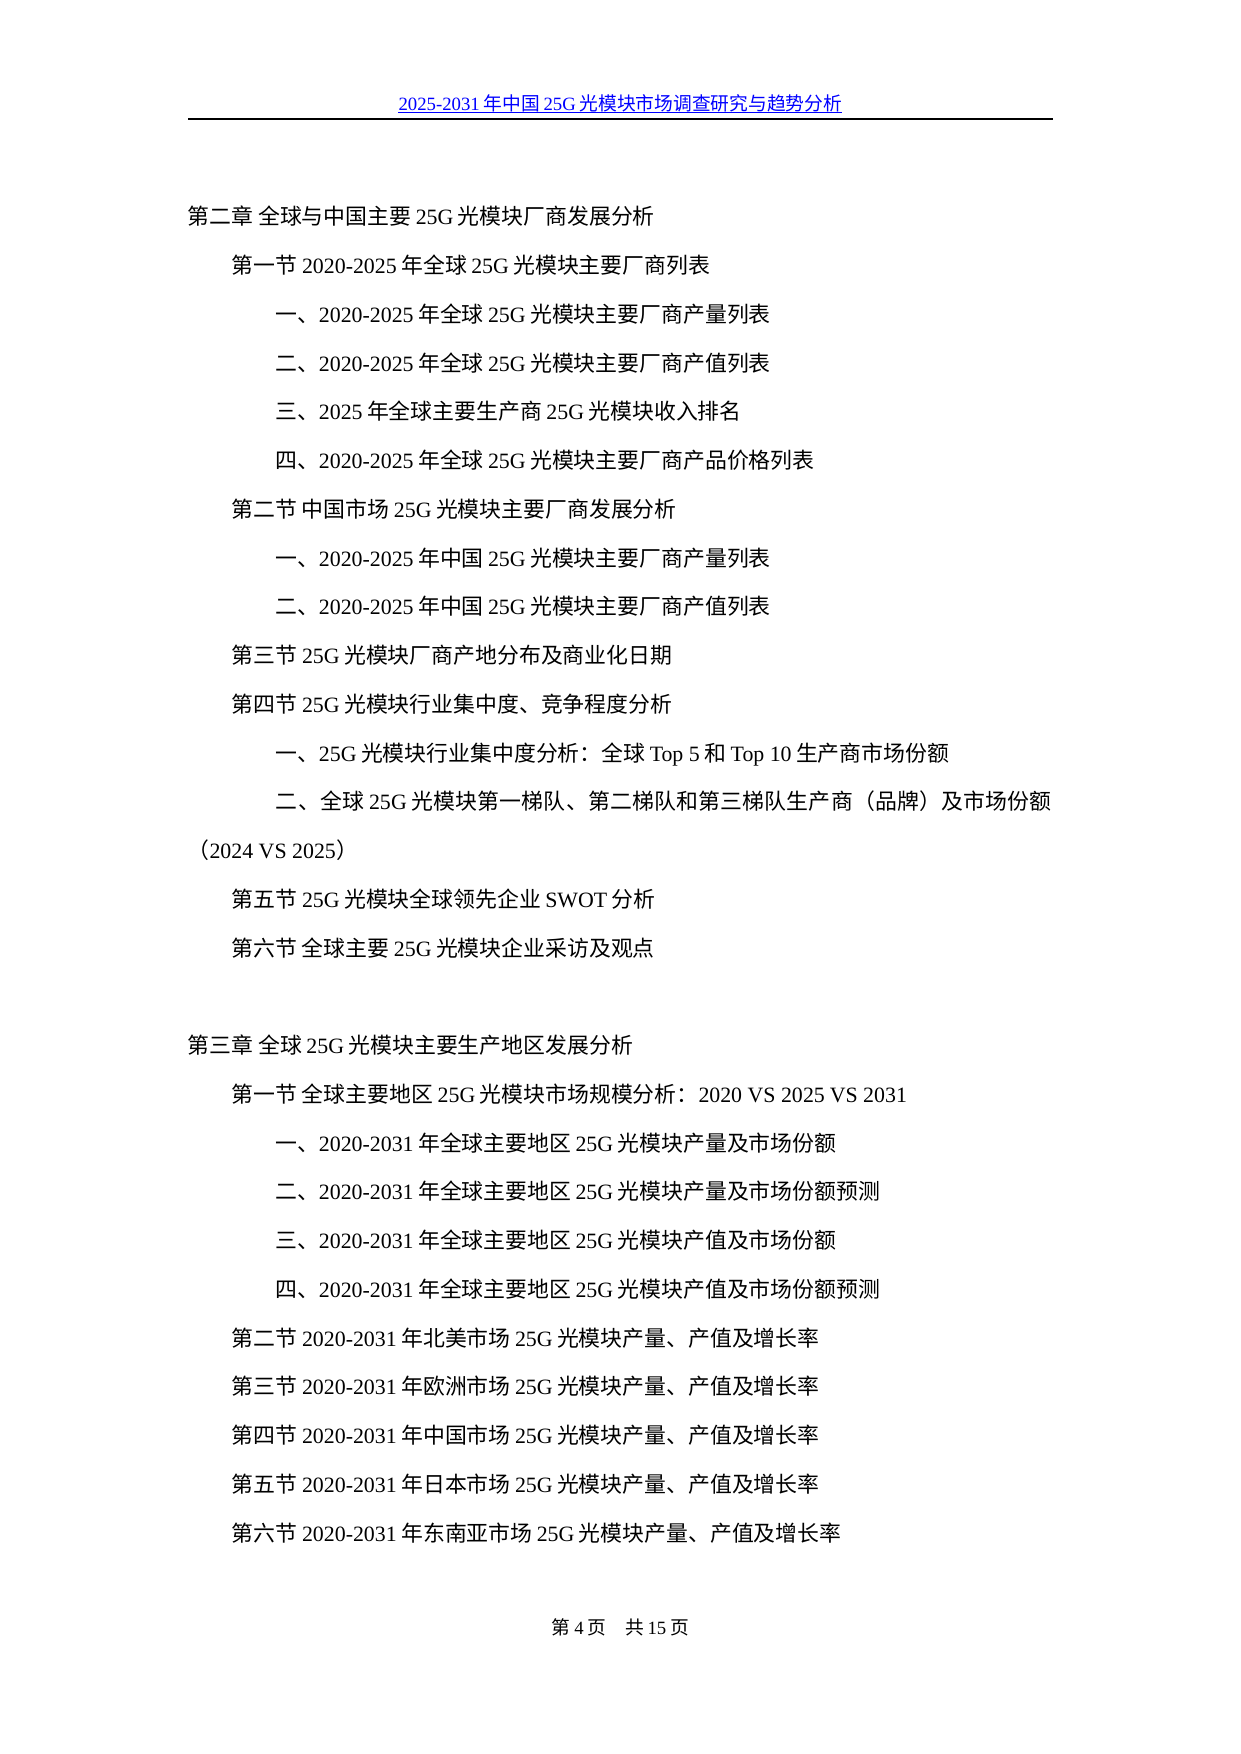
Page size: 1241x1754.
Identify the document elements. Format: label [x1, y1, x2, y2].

text [187, 150, 1053, 1548]
